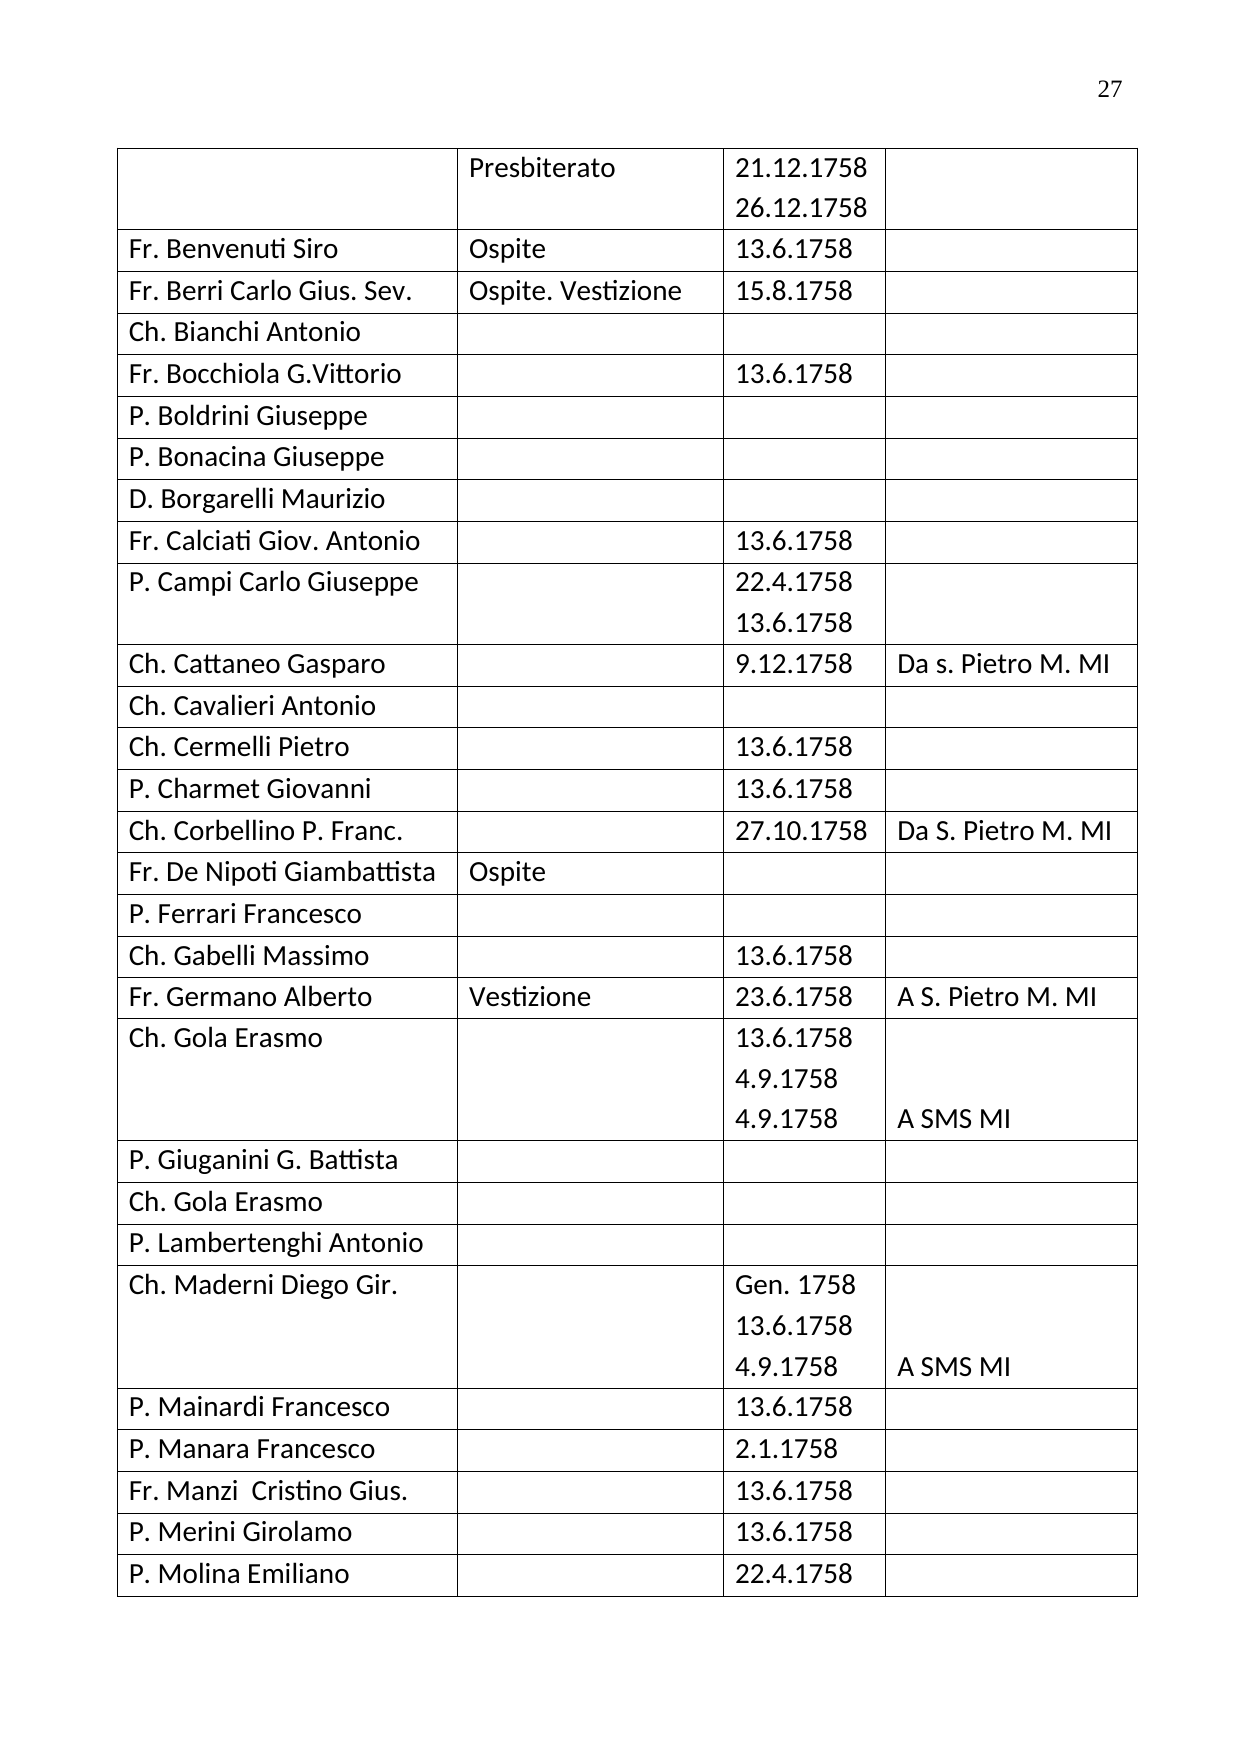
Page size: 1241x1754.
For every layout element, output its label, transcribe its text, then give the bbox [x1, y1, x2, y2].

table_cell Fr. Bocchiola G.Vittorio [118, 355, 457, 396]
table_cell [886, 1183, 1137, 1223]
table_cell [458, 937, 723, 977]
table_cell [886, 853, 1137, 894]
table_cell 27.10.1758 [724, 812, 885, 852]
table_cell Ch. Gabelli Massimo [118, 937, 457, 977]
table_cell Ch. Maderni Diego Gir. [118, 1266, 457, 1387]
table_cell [724, 439, 885, 479]
table_cell Fr. De Nipoti Giambattista [118, 853, 457, 894]
table_cell 15.8.1758 [724, 272, 885, 312]
table_cell [724, 895, 885, 936]
table_cell [458, 355, 723, 396]
table_cell P. Manara Francesco [118, 1430, 457, 1471]
table_cell Presbiterato [458, 149, 723, 229]
table_cell [886, 564, 1137, 644]
table_cell Ospite [458, 230, 723, 271]
table_cell [886, 230, 1137, 271]
table_cell [458, 564, 723, 644]
table_cell [458, 397, 723, 437]
table_cell A SMS MI [886, 1019, 1137, 1140]
table_cell [458, 1389, 723, 1429]
table_cell [458, 1472, 723, 1512]
table_cell [458, 1183, 723, 1223]
table_cell 13.6.1758 [724, 728, 885, 769]
table_cell [458, 895, 723, 936]
table_cell A S. Pietro M. MI [886, 978, 1137, 1018]
table_cell 13.6.1758 [724, 522, 885, 562]
table_cell P. Boldrini Giuseppe [118, 397, 457, 437]
table_cell [724, 1183, 885, 1223]
table_cell [886, 728, 1137, 769]
table_cell [724, 853, 885, 894]
table_cell [724, 1225, 885, 1265]
table_cell P. Mainardi Francesco [118, 1389, 457, 1429]
table_cell P. Giuganini G. Battista [118, 1141, 457, 1182]
table_cell Ch. Gola Erasmo [118, 1183, 457, 1223]
table_cell 13.6.1758 [724, 770, 885, 811]
table_cell 2.1.1758 [724, 1430, 885, 1471]
table_cell [886, 480, 1137, 521]
table_cell [886, 1430, 1137, 1471]
table_cell [458, 1430, 723, 1471]
table_cell Fr. Benvenuti Siro [118, 230, 457, 271]
table_cell [458, 439, 723, 479]
table_cell [886, 895, 1137, 936]
table_cell [724, 397, 885, 437]
table_cell [458, 1555, 723, 1596]
table_cell [458, 522, 723, 562]
table_cell P. Campi Carlo Giuseppe [118, 564, 457, 644]
table_cell 13.6.1758 [724, 937, 885, 977]
table_cell 9.12.1758 [724, 645, 885, 686]
table_cell 13.6.1758 [724, 230, 885, 271]
table_cell [458, 1266, 723, 1387]
table_cell [458, 1141, 723, 1182]
table_cell 13.6.1758 4.9.1758 4.9.1758 [724, 1019, 885, 1140]
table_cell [118, 149, 457, 229]
table_cell Fr. Berri Carlo Gius. Sev. [118, 272, 457, 312]
table_cell [458, 480, 723, 521]
table_cell [886, 937, 1137, 977]
table_cell [886, 439, 1137, 479]
table_cell [886, 687, 1137, 727]
table_cell [458, 728, 723, 769]
table_cell Fr. Manzi Cristino Gius. [118, 1472, 457, 1512]
table_cell [886, 355, 1137, 396]
table_cell [886, 314, 1137, 354]
table_cell [458, 314, 723, 354]
table_cell P. Molina Emiliano [118, 1555, 457, 1596]
table_cell [458, 645, 723, 686]
table_cell [458, 812, 723, 852]
table_cell 22.4.1758 [724, 1555, 885, 1596]
table_cell P. Bonacina Giuseppe [118, 439, 457, 479]
table_cell A SMS MI [886, 1266, 1137, 1387]
table_cell [886, 149, 1137, 229]
table_cell 13.6.1758 [724, 1514, 885, 1554]
table_cell P. Lambertenghi Antonio [118, 1225, 457, 1265]
table_cell Da s. Pietro M. MI [886, 645, 1137, 686]
table_cell Fr. Calciati Giov. Antonio [118, 522, 457, 562]
table_cell [724, 480, 885, 521]
table_cell 13.6.1758 [724, 355, 885, 396]
table_cell [724, 1141, 885, 1182]
table_cell [886, 1472, 1137, 1512]
table_cell Gen. 1758 13.6.1758 4.9.1758 [724, 1266, 885, 1387]
table_cell P. Ferrari Francesco [118, 895, 457, 936]
table_cell 13.6.1758 [724, 1472, 885, 1512]
table_cell [886, 272, 1137, 312]
table_cell [886, 1514, 1137, 1554]
table_cell P. Merini Girolamo [118, 1514, 457, 1554]
table_cell [458, 1225, 723, 1265]
table_cell Fr. Germano Alberto [118, 978, 457, 1018]
table_cell Ch. Cattaneo Gasparo [118, 645, 457, 686]
table_cell [458, 1514, 723, 1554]
table_cell [724, 314, 885, 354]
table_cell Ospite [458, 853, 723, 894]
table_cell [724, 149, 885, 229]
table_cell Vestizione [458, 978, 723, 1018]
table_cell Ospite. Vestizione [458, 272, 723, 312]
table_cell Ch. Cermelli Pietro [118, 728, 457, 769]
table_cell [886, 397, 1137, 437]
table_cell Ch. Bianchi Antonio [118, 314, 457, 354]
table_cell 22.4.1758 13.6.1758 [724, 564, 885, 644]
table_cell [458, 687, 723, 727]
table_cell Ch. Cavalieri Antonio [118, 687, 457, 727]
table_cell [886, 1555, 1137, 1596]
table_cell [886, 1225, 1137, 1265]
table_cell [886, 522, 1137, 562]
table_cell P. Charmet Giovanni [118, 770, 457, 811]
table_cell [886, 1389, 1137, 1429]
table_cell Ch. Gola Erasmo [118, 1019, 457, 1140]
table_cell 23.6.1758 [724, 978, 885, 1018]
table_cell Ch. Corbellino P. Franc. [118, 812, 457, 852]
table_cell [458, 770, 723, 811]
table_cell [724, 687, 885, 727]
table_cell [458, 1019, 723, 1140]
table_cell D. Borgarelli Maurizio [118, 480, 457, 521]
table_cell [886, 1141, 1137, 1182]
table_cell [886, 770, 1137, 811]
table_cell 13.6.1758 [724, 1389, 885, 1429]
table_cell Da S. Pietro M. MI [886, 812, 1137, 852]
